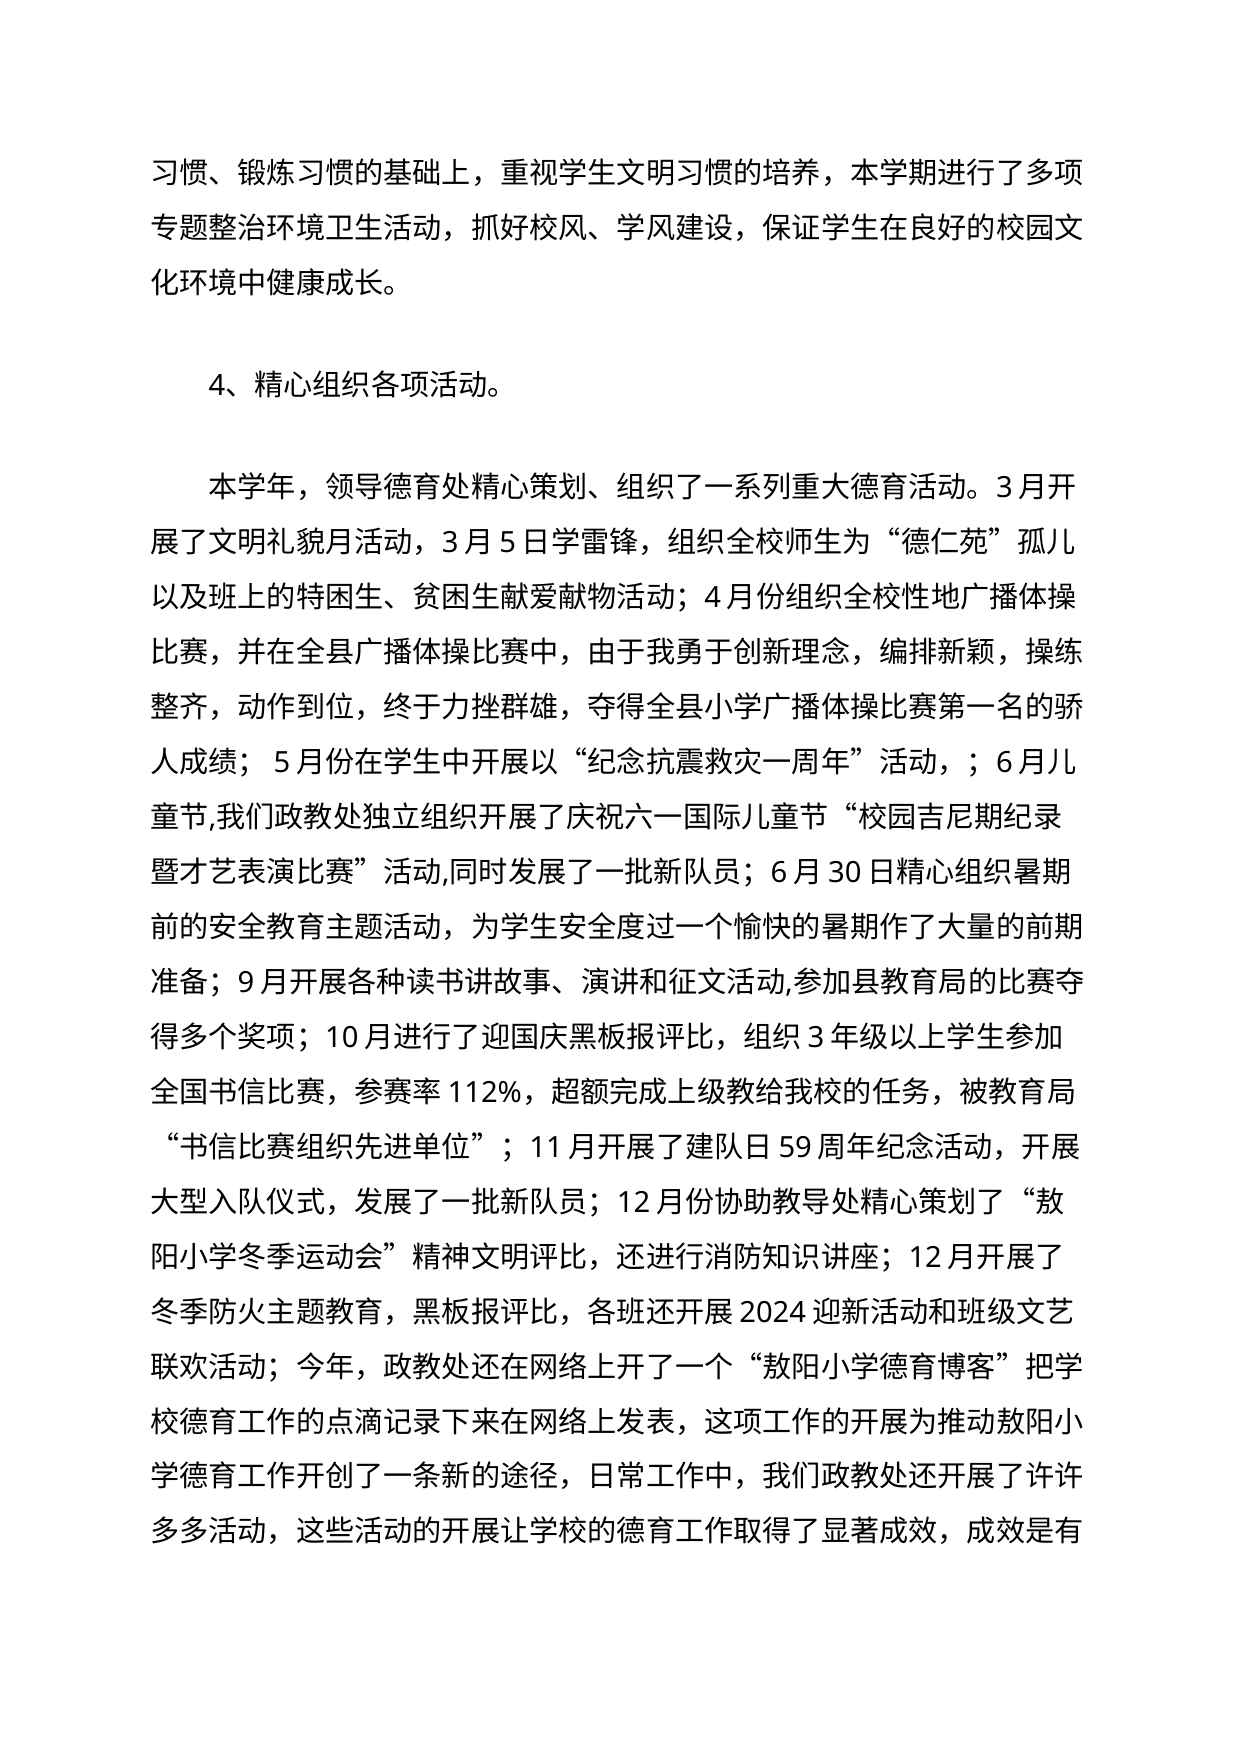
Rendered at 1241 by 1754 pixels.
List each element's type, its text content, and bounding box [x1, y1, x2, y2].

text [150, 463, 1090, 1550]
text 4、精心组织各项活动。 [150, 362, 1090, 404]
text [150, 150, 1090, 302]
